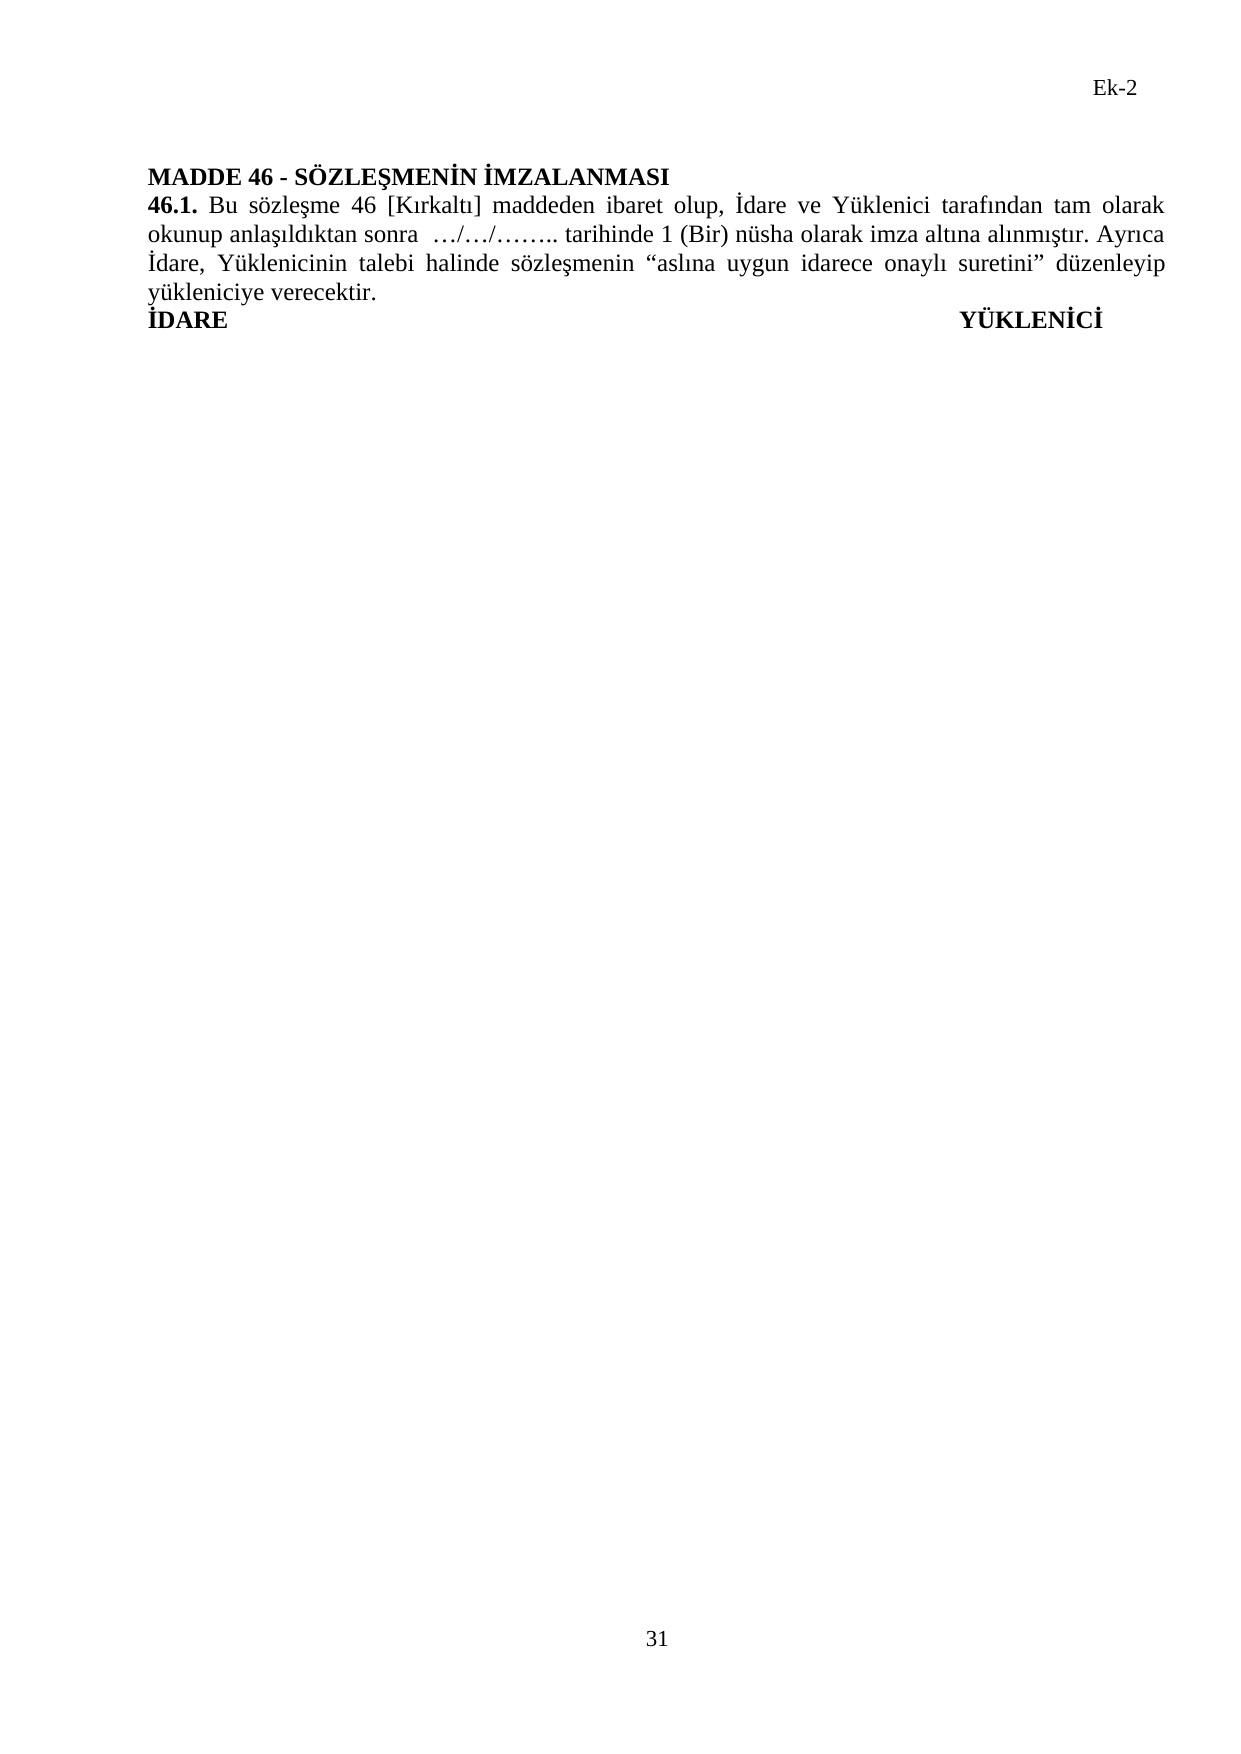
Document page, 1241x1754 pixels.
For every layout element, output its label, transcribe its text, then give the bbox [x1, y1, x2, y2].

text İDARE YÜKLENİCİ [148, 305, 1166, 334]
text MADDE 46 - SÖZLEŞMENİN İMZALANMASI [148, 162, 1166, 190]
text 46.1. Bu sözleşme 46 [Kırkaltı] maddeden ibaret olup, İdare ve Yüklenici tarafından tam olarak okunup anlaşıldıktan sonra …/…/…….. tarihinde 1 (Bir) nüsha olarak imza altına alınmıştır. Ayrıca İdare, Yüklenicinin talebi halinde sözleşmenin “aslına uygun idarece onaylı suretini” düzenleyip yükleniciye verecektir. [148, 190, 1166, 305]
